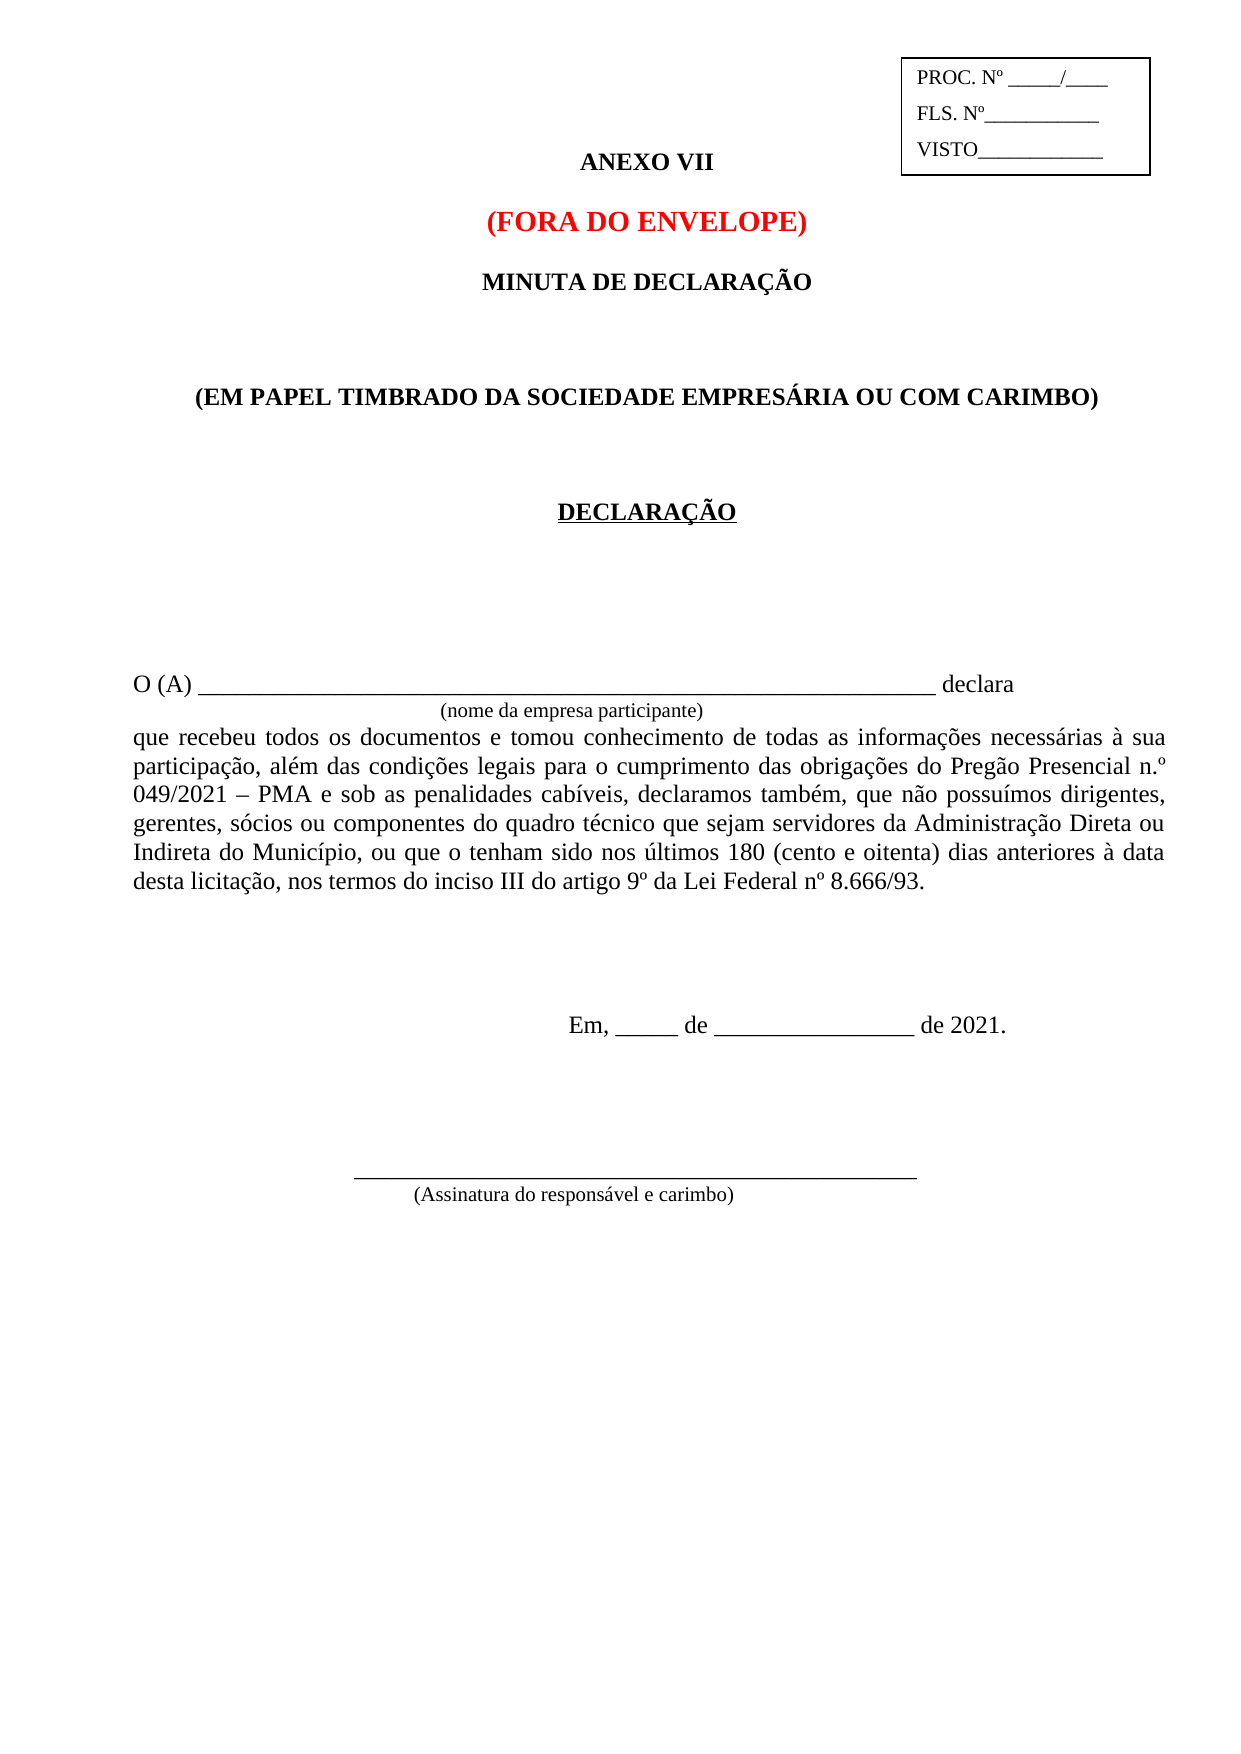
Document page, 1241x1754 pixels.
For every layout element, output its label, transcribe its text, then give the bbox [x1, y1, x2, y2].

text (nome da empresa participante) [133, 698, 1161, 722]
text (FORA DO ENVELOPE) [133, 204, 1161, 238]
text (Assinatura do responsável e carimbo) [133, 1182, 1161, 1206]
text (EM PAPEL TIMBRADO DA SOCIEDADE EMPRESÁRIA OU COM CARIMBO) [133, 382, 1161, 410]
text que recebeu todos os documentos e tomou conhecimento de todas as informações necessárias à sua participação, além das condições legais para o cumprimento das obrigações do Pregão Presencial n.º 049/2021 – PMA e sob as penalidades cabíveis, declaramos também, que não possuímos dirigentes, gerentes, sócios ou componentes do quadro técnico que sejam servidores da Administração Direta ou Indireta do Município, ou que o tenham sido nos últimos 180 (cento e oitenta) dias anteriores à data desta licitação, nos termos do inciso III do artigo 9º da Lei Federal nº 8.666/93. [133, 722, 1166, 894]
text _____________________________________________ [340, 1153, 1161, 1182]
subtitle DECLARAÇÃO [133, 497, 1161, 525]
text Em, _____ de ________________ de 2021. [133, 1010, 1161, 1038]
text O (A) ___________________________________________________________ declara [133, 669, 1161, 698]
text MINUTA DE DECLARAÇÃO [133, 267, 1161, 295]
text ANEXO VII [133, 147, 1161, 176]
